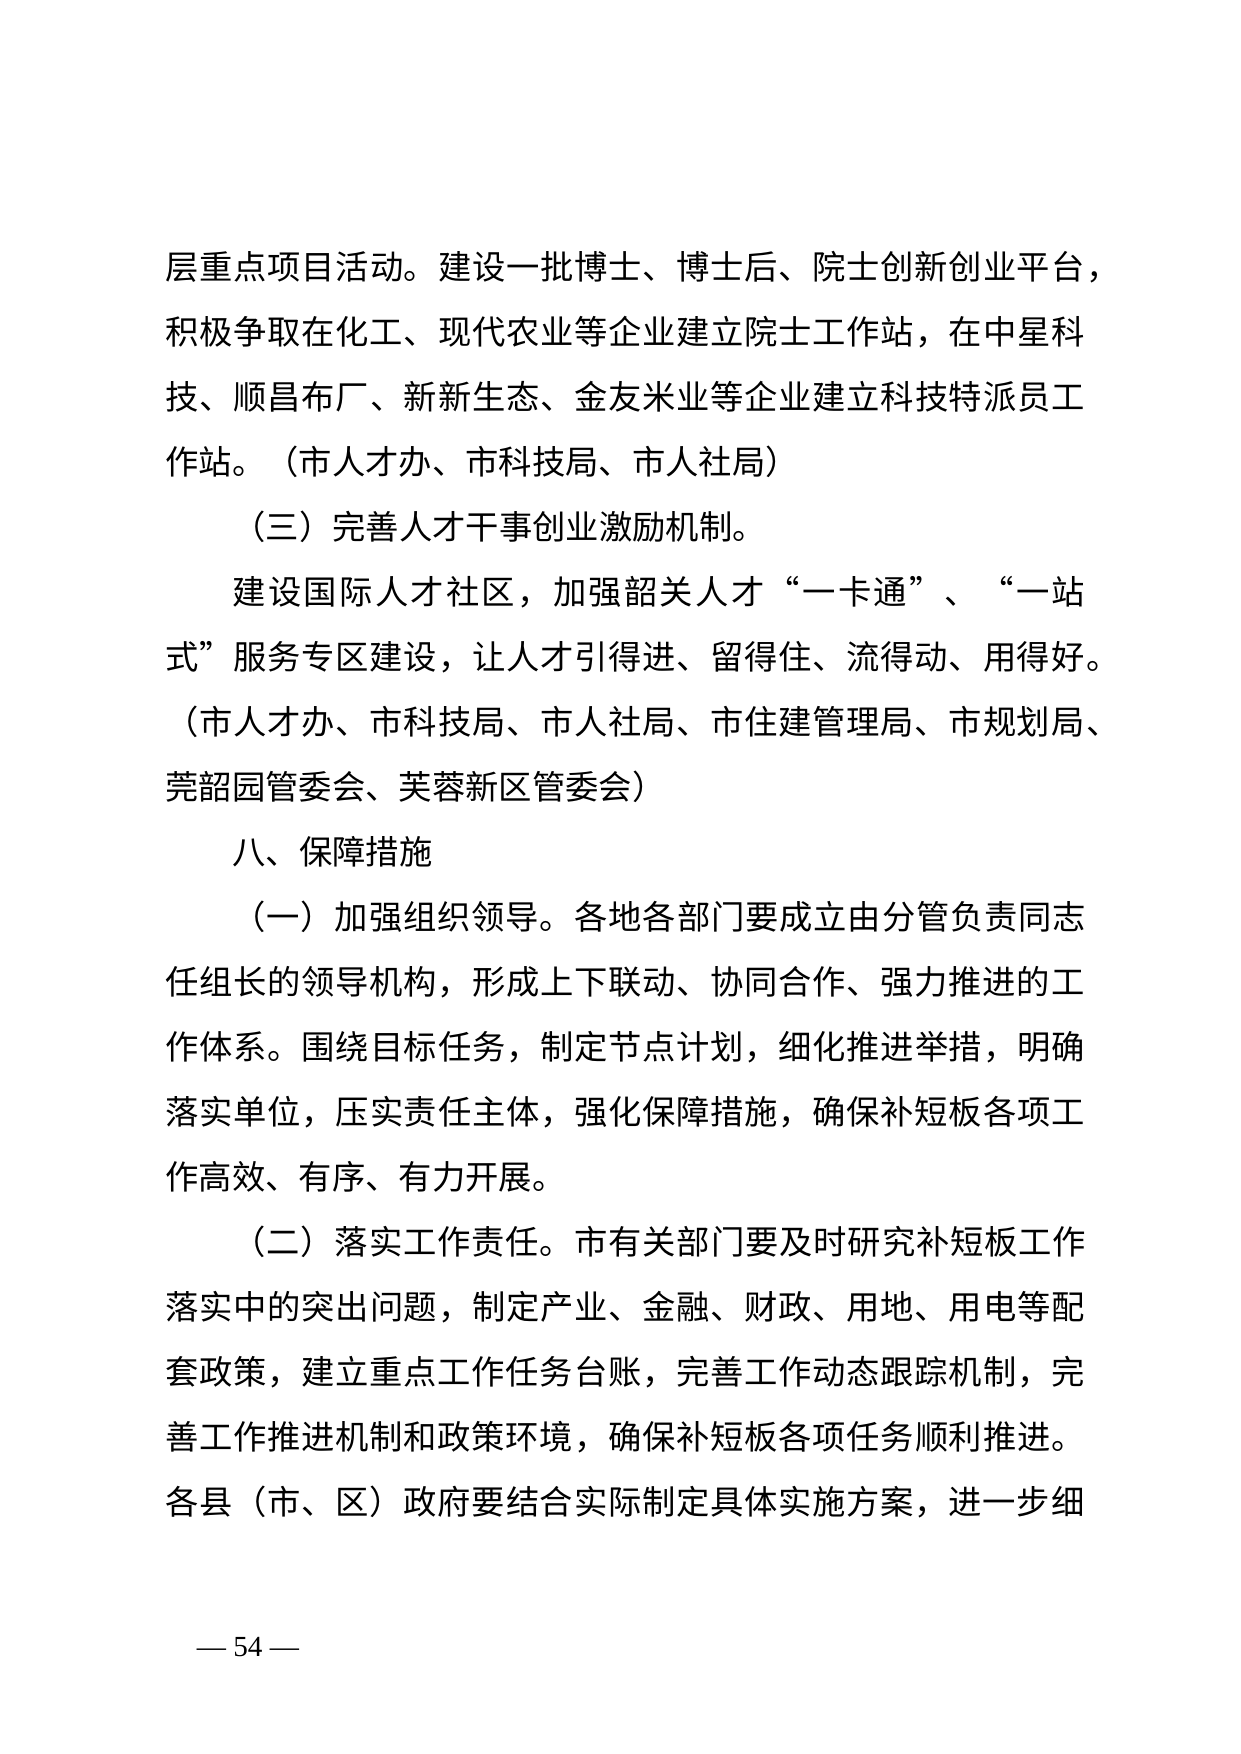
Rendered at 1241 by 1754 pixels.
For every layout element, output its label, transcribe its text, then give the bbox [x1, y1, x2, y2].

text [165, 1208, 1087, 1533]
text （三）完善人才干事创业激励机制。 [165, 493, 1087, 558]
text 八、保障措施 [165, 818, 1087, 883]
text 建设国际人才社区，加强韶关人才“一卡通”、“一站式”服务专区建设，让人才引得进、留得住、流得动、用得好。（市人才办、市科技局、市人社局、市住建管理局、市规划局、莞韶园管委会、芙蓉新区管委会） [165, 558, 1087, 818]
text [165, 233, 1087, 493]
text （一）加强组织领导。各地各部门要成立由分管负责同志任组长的领导机构，形成上下联动、协同合作、强力推进的工作体系。围绕目标任务，制定节点计划，细化推进举措，明确落实单位，压实责任主体，强化保障措施，确保补短板各项工作高效、有序、有力开展。 [165, 883, 1087, 1208]
